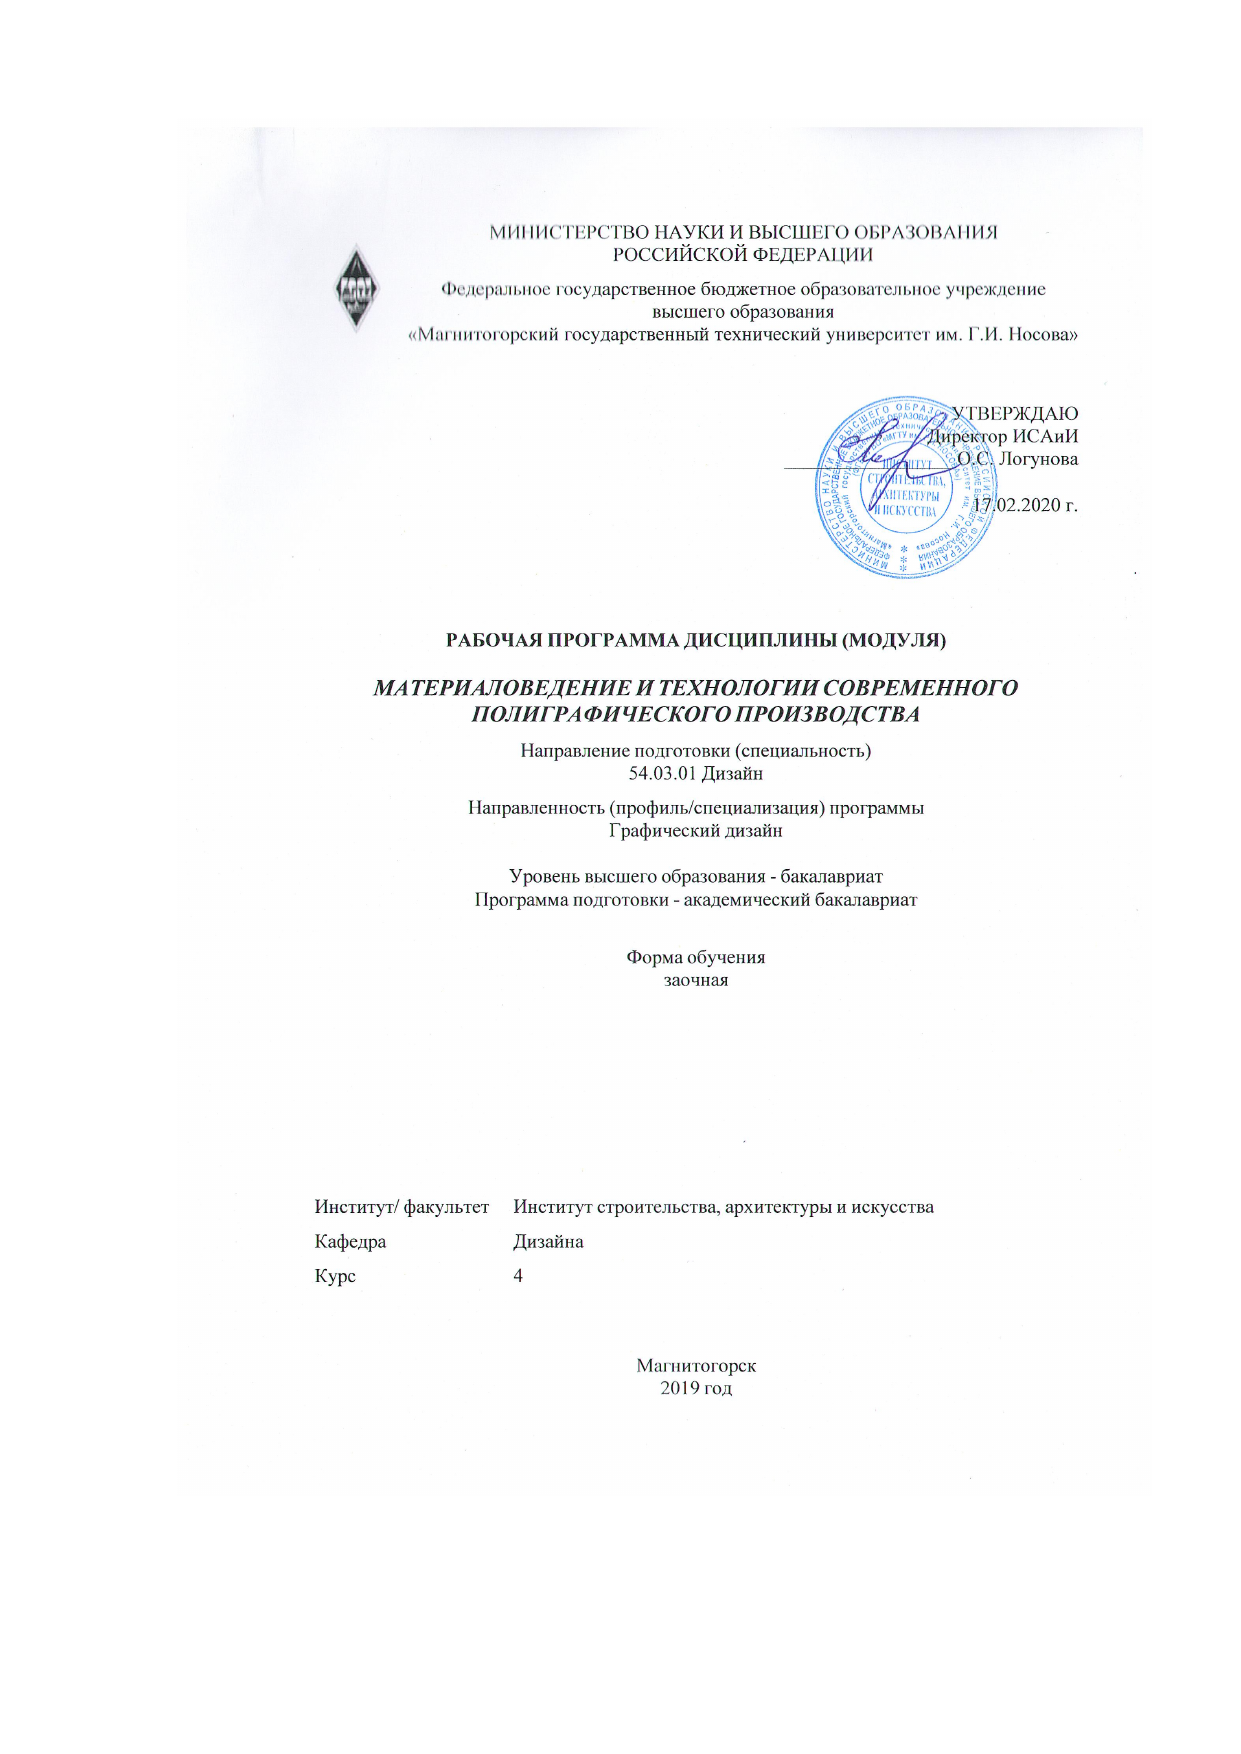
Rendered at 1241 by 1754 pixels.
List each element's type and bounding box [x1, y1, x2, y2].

picture [177, 118, 1152, 1496]
